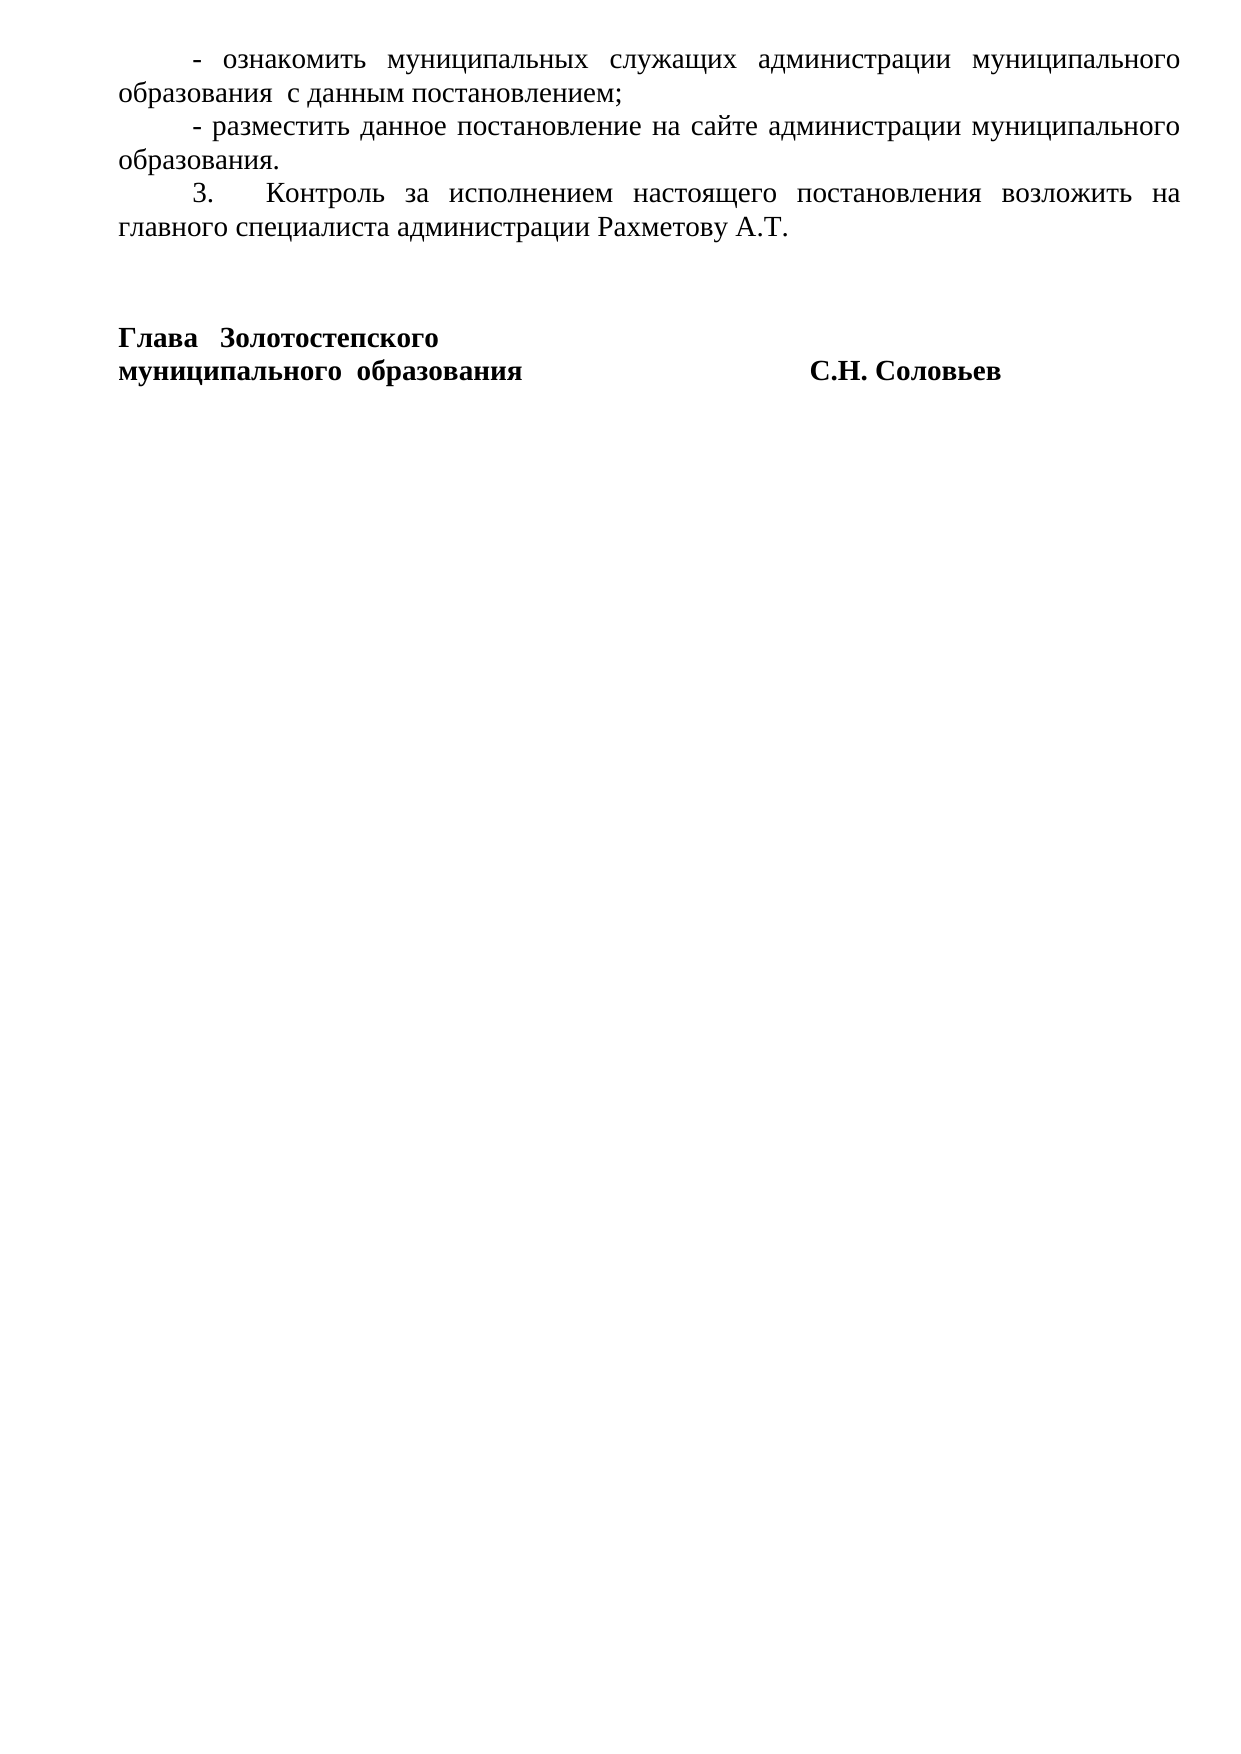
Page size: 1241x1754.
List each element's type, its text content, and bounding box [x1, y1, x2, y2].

text муниципального образования С.Н. Соловьев [118, 353, 1181, 387]
text Глава Золотостепского [118, 320, 1181, 353]
text - ознакомить муниципальных служащих администрации муниципального образования с данным постановлением; [118, 41, 1181, 108]
text - разместить данное постановление на сайте администрации муниципального образования. [118, 108, 1181, 176]
list Контроль за исполнением настоящего постановления возложить на главного специалиста администрации Рахметову А.Т. [118, 176, 1181, 243]
